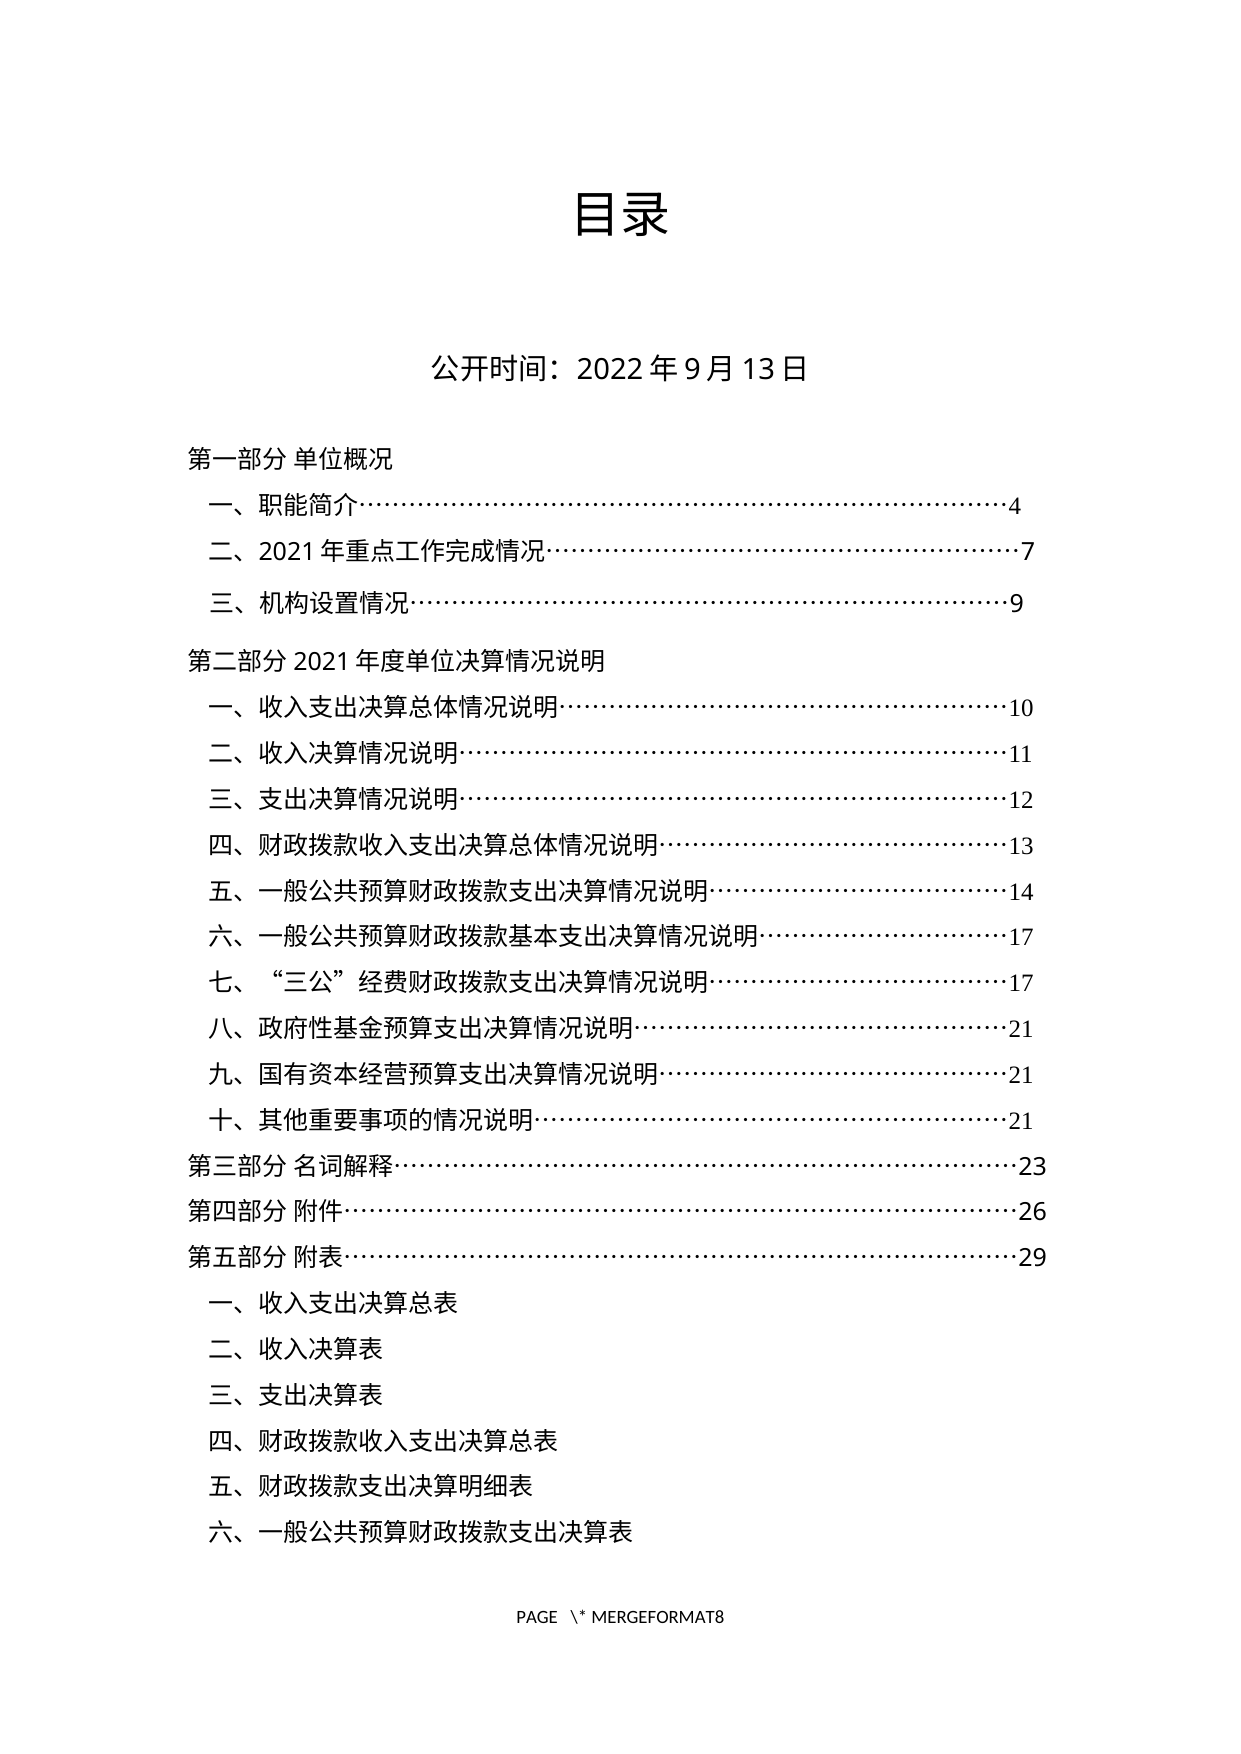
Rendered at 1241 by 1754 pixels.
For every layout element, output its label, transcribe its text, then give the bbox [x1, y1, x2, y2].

text 三、支出决算表 [208, 1367, 1053, 1413]
text 四、财政拨款收入支出决算总体情况说明……………………………………13 [208, 817, 1053, 863]
text 一、收入支出决算总表 [208, 1276, 1053, 1322]
text 一、收入支出决算总体情况说明………………………………………………10 [208, 680, 1053, 726]
text 第二部分 2021年度单位决算情况说明 [187, 634, 1053, 680]
text 三、机构设置情况………………………………………………………………9 [187, 569, 1053, 634]
text 二、收入决算表 [208, 1322, 1053, 1367]
text 五、财政拨款支出决算明细表 [208, 1459, 1053, 1505]
text 九、国有资本经营预算支出决算情况说明……………………………………21 [208, 1047, 1053, 1092]
text 四、财政拨款收入支出决算总表 [208, 1413, 1053, 1459]
text 第四部分 附件………………………………………………………………………26 [187, 1184, 1053, 1230]
text 公开时间：2022年9月13日 [187, 334, 1053, 399]
text 十、其他重要事项的情况说明…………………………………………………21 [208, 1092, 1053, 1138]
text 七、“三公”经费财政拨款支出决算情况说明………………………………17 [208, 955, 1053, 1001]
text 二、2021年重点工作完成情况…………………………………………………7 [208, 523, 1053, 569]
text 目录 [187, 162, 1053, 259]
text 八、政府性基金预算支出决算情况说明………………………………………21 [208, 1001, 1053, 1047]
text 第三部分 名词解释…………………………………………………………………23 [187, 1138, 1053, 1184]
text 六、一般公共预算财政拨款基本支出决算情况说明…………………………17 [208, 909, 1053, 955]
text 六、一般公共预算财政拨款支出决算表 [208, 1505, 1053, 1551]
text 五、一般公共预算财政拨款支出决算情况说明………………………………14 [208, 863, 1053, 909]
text 第一部分 单位概况 [187, 432, 1053, 477]
text 第五部分 附表………………………………………………………………………29 [187, 1230, 1053, 1276]
text 一、职能简介……………………………………………………………………4 [208, 477, 1053, 523]
text 二、收入决算情况说明…………………………………………………………11 [208, 726, 1053, 772]
text 三、支出决算情况说明…………………………………………………………12 [208, 772, 1053, 817]
